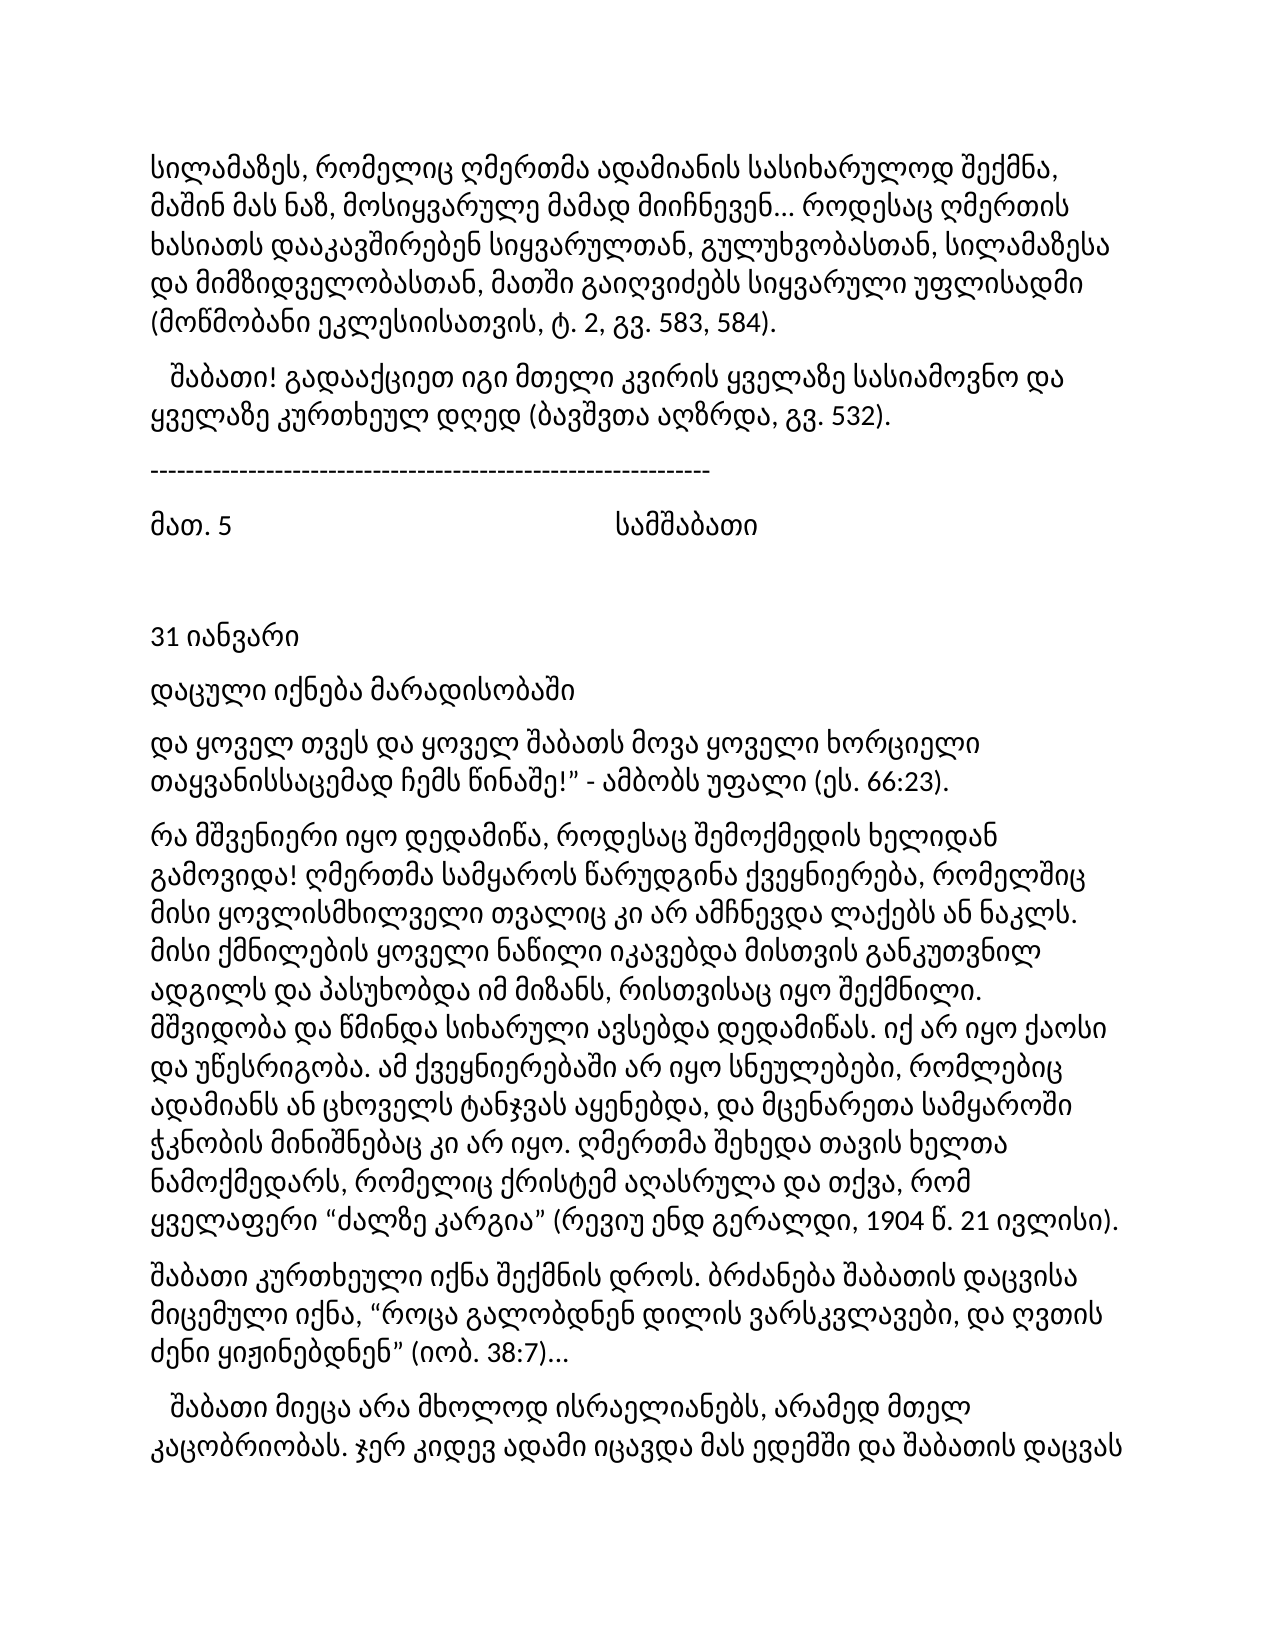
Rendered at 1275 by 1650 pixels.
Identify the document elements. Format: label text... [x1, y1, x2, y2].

text მათ. 5 სამშაბათი [150, 507, 1125, 543]
text დაცული იქნება მარადისობაში [150, 673, 1125, 707]
text რა მშვენიერი იყო დედამიწა, როდესაც შემოქმედის ხელიდან გამოვიდა! ღმერთმა სამყაროს წარუდგინა ქვეყნიერება, რომელშიც მისი ყოვლისმხილველი თვალიც კი არ ამჩნევდა ლაქებს ან ნაკლს. მისი ქმნილების ყოველი ნაწილი იკავებდა მისთვის განკუთვნილ ადგილს და პასუხობდა იმ მიზანს, რისთვისაც იყო შექმნილი. მშვიდობა და წმინდა სიხარული ავსებდა დედამიწას. იქ არ იყო ქაოსი და უწესრიგობა. ამ ქვეყნიერებაში არ იყო სნეულებები, რომლებიც ადამიანს ან ცხოველს ტანჯვას აყენებდა, და მცენარეთა სამყაროში ჭკნობის მინიშნებაც კი არ იყო. ღმერთმა შეხედა თავის ხელთა ნამოქმედარს, რომელიც ქრისტემ აღასრულა და თქვა, რომ ყველაფერი “ძალზე კარგია” (რევიუ ენდ გერალდი, 1904 წ. 21 ივლისი). [150, 818, 1125, 1238]
text შაბათი კურთხეული იქნა შექმნის დროს. ბრძანება შაბათის დაცვისა მიცემული იქნა, “როცა გალობდნენ დილის ვარსკვლავები, და ღვთის ძენი ყიჟინებდნენ” (იობ. 38:7)... [150, 1258, 1125, 1370]
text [150, 150, 1125, 339]
text 31 იანვარი [150, 618, 1125, 653]
text --------------------------------------------------------------- [150, 452, 1125, 488]
text და ყოველ თვეს და ყოველ შაბათს მოვა ყოველი ხორციელი თაყვანისსაცემად ჩემს წინაშე!” - ამბობს უფალი (ეს. 66:23). [150, 726, 1125, 799]
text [150, 1389, 1125, 1464]
text შაბათი! გადააქციეთ იგი მთელი კვირის ყველაზე სასიამოვნო და ყველაზე კურთხეულ დღედ (ბავშვთა აღზრდა, გვ. 532). [150, 359, 1125, 433]
